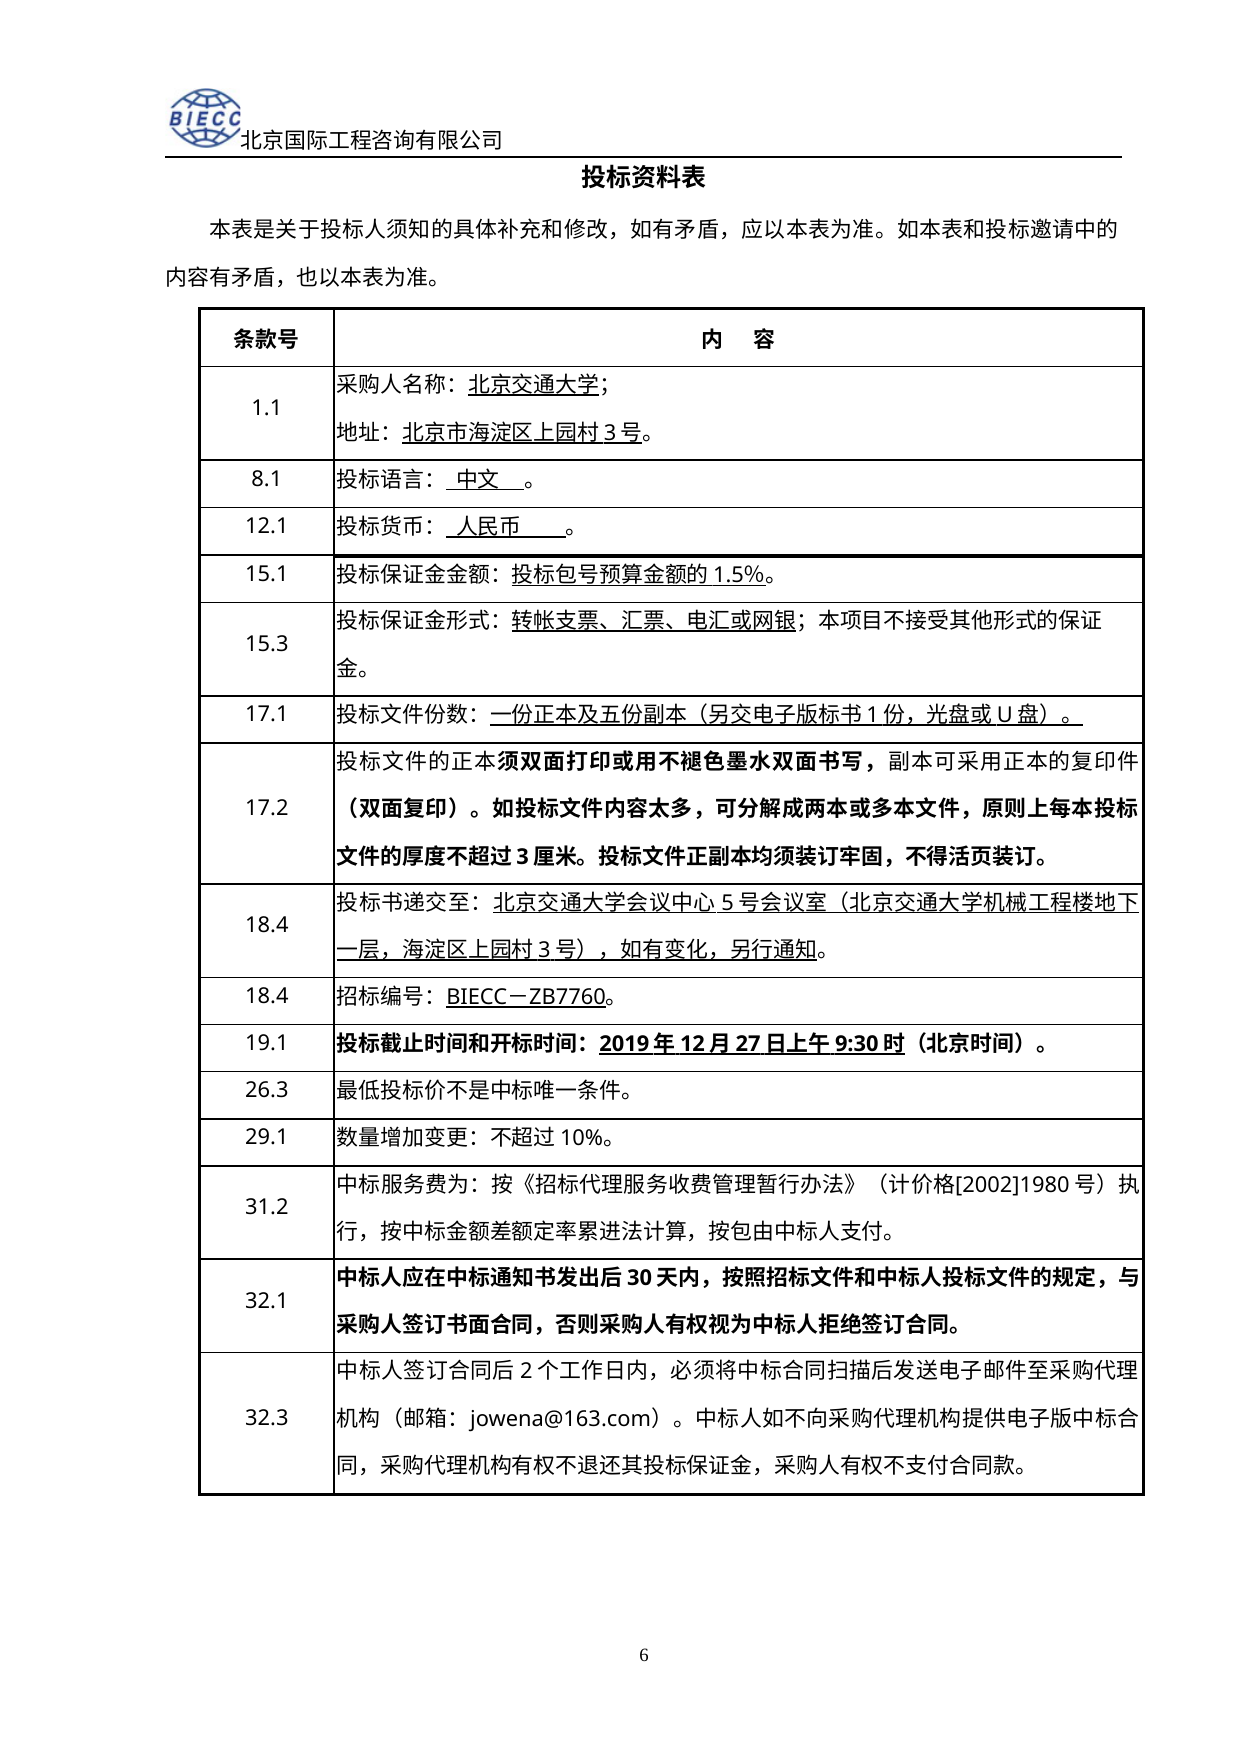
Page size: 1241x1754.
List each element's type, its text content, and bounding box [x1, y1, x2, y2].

table_header 内 容 [335, 310, 1142, 366]
table_cell 32.3 [201, 1353, 333, 1493]
table_cell 中标人签订合同后2个工作日内，必须将中标合同扫描后发送电子邮件至采购代理机构（邮箱：jowena@163.com）。中标人如不向采购代理机构提供电子版中标合同，采购代理机构有权不退还其投标保证金，采购人有权不支付合同款。 [335, 1353, 1142, 1493]
table_cell 投标货币： 人民币 。 [335, 508, 1142, 554]
table_cell 17.2 [201, 744, 333, 883]
text 本表是关于投标人须知的具体补充和修改，如有矛盾，应以本表为准。如本表和投标邀请中的内容有矛盾，也以本表为准。 [165, 212, 1122, 291]
table_cell 17.1 [201, 697, 333, 742]
table_cell 18.4 [201, 885, 333, 976]
table_cell 32.1 [201, 1260, 333, 1352]
table_cell 中标服务费为：按《招标代理服务收费管理暂行办法》（计价格[2002]1980号）执行，按中标金额差额定率累进法计算，按包由中标人支付。 [335, 1167, 1142, 1258]
table_cell 投标保证金金额：投标包号预算金额的1.5％。 [335, 558, 1142, 602]
table_cell 招标编号：BIECC－ZB7760。 [335, 978, 1142, 1023]
table_cell 8.1 [201, 461, 333, 507]
table_cell 15.1 [201, 556, 333, 602]
table_cell 中标人应在中标通知书发出后30天内，按照招标文件和中标人投标文件的规定，与采购人签订书面合同，否则采购人有权视为中标人拒绝签订合同。 [335, 1260, 1142, 1352]
table_cell 投标截止时间和开标时间：2019年12月27日上午9:30时（北京时间）。 [335, 1025, 1142, 1071]
table_cell 投标语言： 中文 。 [335, 461, 1142, 507]
text 投标资料表 [165, 158, 1122, 194]
table_cell 1.1 [201, 367, 333, 459]
table_cell 投标文件的正本须双面打印或用不褪色墨水双面书写，副本可采用正本的复印件（双面复印）。如投标文件内容太多，可分解成两本或多本文件，原则上每本投标文件的厚度不超过3厘米。投标文件正副本均须装订牢固，不得活页装订。 [335, 744, 1142, 883]
table_cell 31.2 [201, 1167, 333, 1258]
table_cell 采购人名称：北京交通大学； 地址：北京市海淀区上园村3号。 [335, 367, 1142, 459]
table_cell 15.3 [201, 603, 333, 695]
table_cell 投标保证金形式：转帐支票、汇票、电汇或网银；本项目不接受其他形式的保证金。 [335, 603, 1142, 695]
table_cell 19.1 [201, 1025, 333, 1071]
table_cell 数量增加变更：不超过10%。 [335, 1120, 1142, 1165]
table_cell 12.1 [201, 508, 333, 554]
table_cell 29.1 [201, 1120, 333, 1165]
table_cell 18.4 [201, 978, 333, 1023]
table_cell 最低投标价不是中标唯一条件。 [335, 1072, 1142, 1118]
table_header 条款号 [201, 310, 333, 366]
table_cell 投标文件份数：一份正本及五份副本（另交电子版标书1份，光盘或U盘）。 [335, 697, 1142, 742]
table_cell 26.3 [201, 1072, 333, 1118]
table_cell 投标书递交至：北京交通大学会议中心5号会议室（北京交通大学机械工程楼地下一层，海淀区上园村3号），如有变化，另行通知。 [335, 885, 1142, 976]
picture [165, 88, 241, 148]
